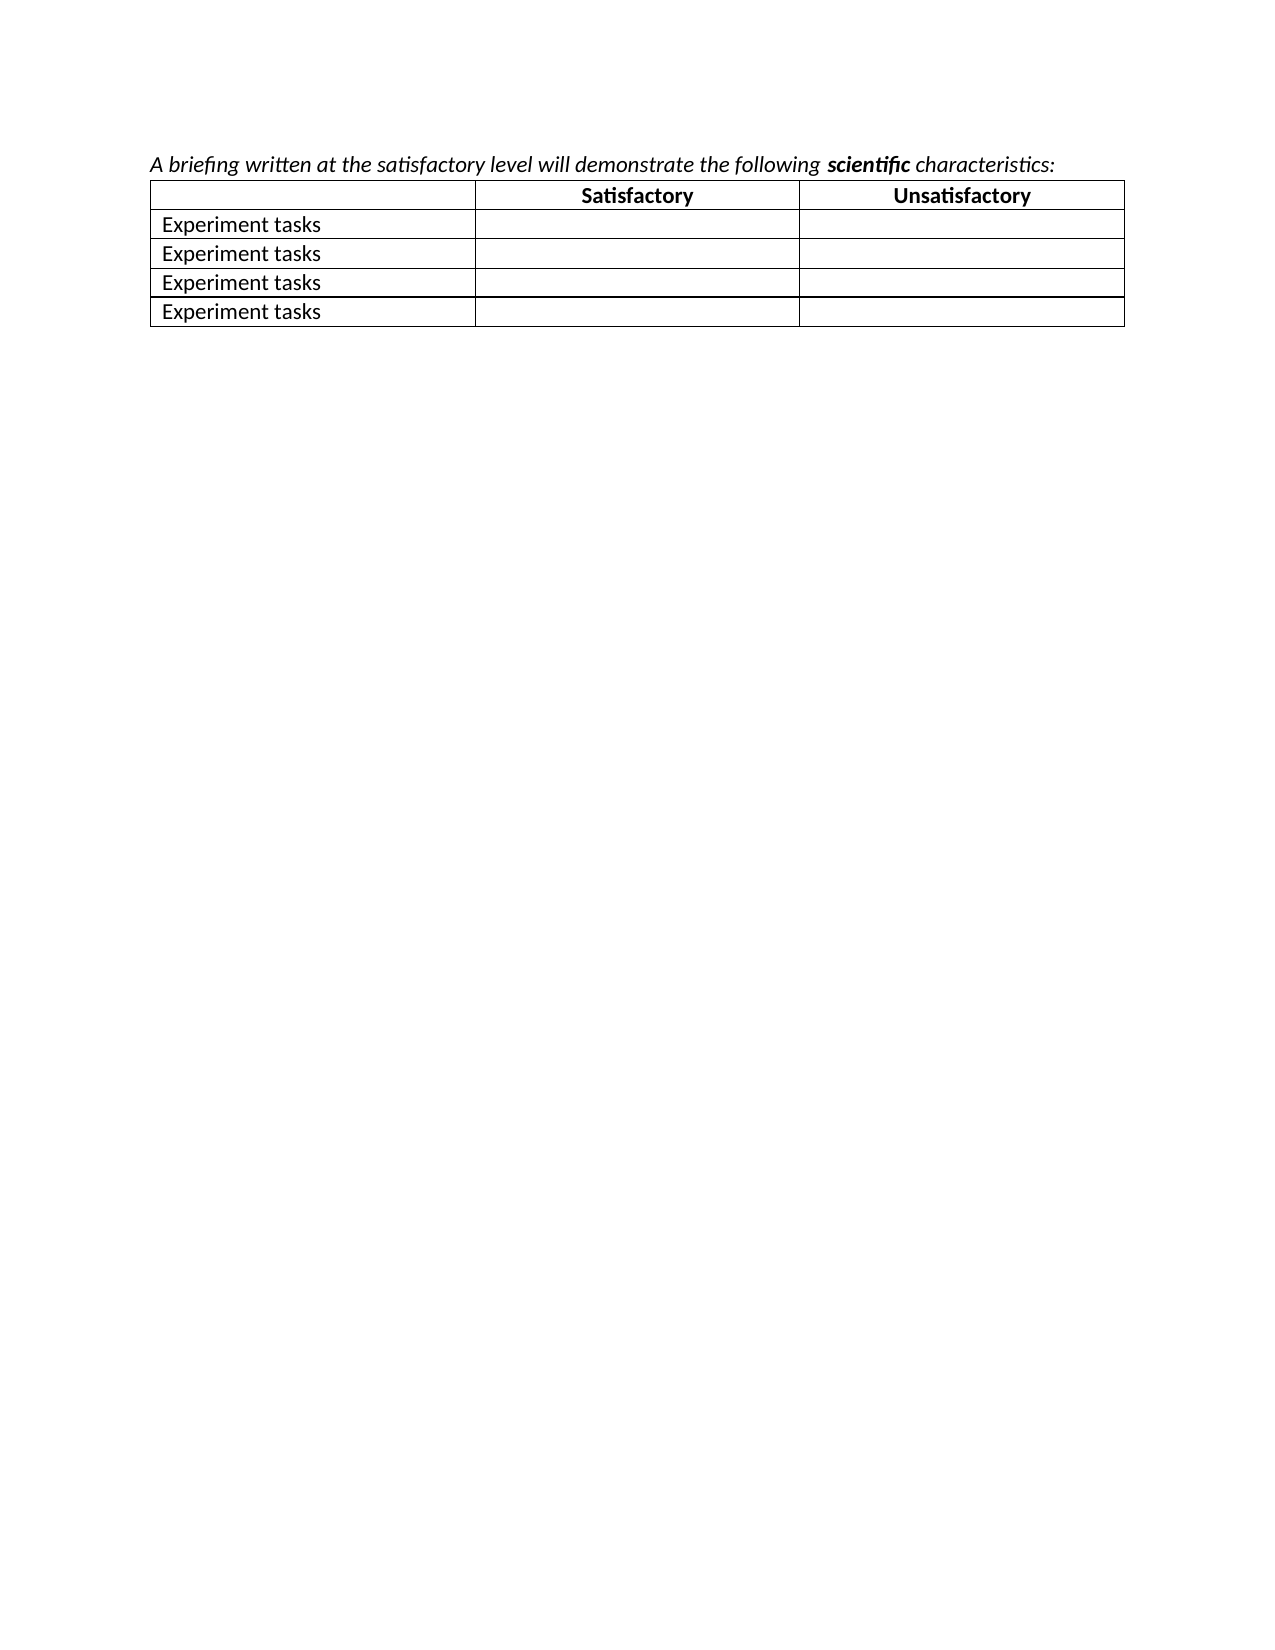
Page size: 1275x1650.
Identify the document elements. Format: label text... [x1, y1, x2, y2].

table_header [151, 181, 475, 209]
table_cell Experiment tasks [151, 210, 475, 238]
table_cell [476, 210, 799, 238]
table_cell [800, 239, 1124, 267]
text A briefing written at the satisfactory level will demonstrate the following scientific characteristics: [150, 150, 1125, 178]
table_cell Experiment tasks [151, 239, 475, 267]
table_cell [476, 269, 799, 296]
table_cell Experiment tasks [151, 269, 475, 296]
table_cell [800, 269, 1124, 296]
table_cell [476, 298, 799, 326]
table_cell [800, 210, 1124, 238]
table_header Satisfactory [476, 181, 799, 209]
table_cell [800, 298, 1124, 326]
table_cell [476, 239, 799, 267]
table_cell Experiment tasks [151, 298, 475, 326]
table_header Unsatisfactory [800, 181, 1124, 209]
